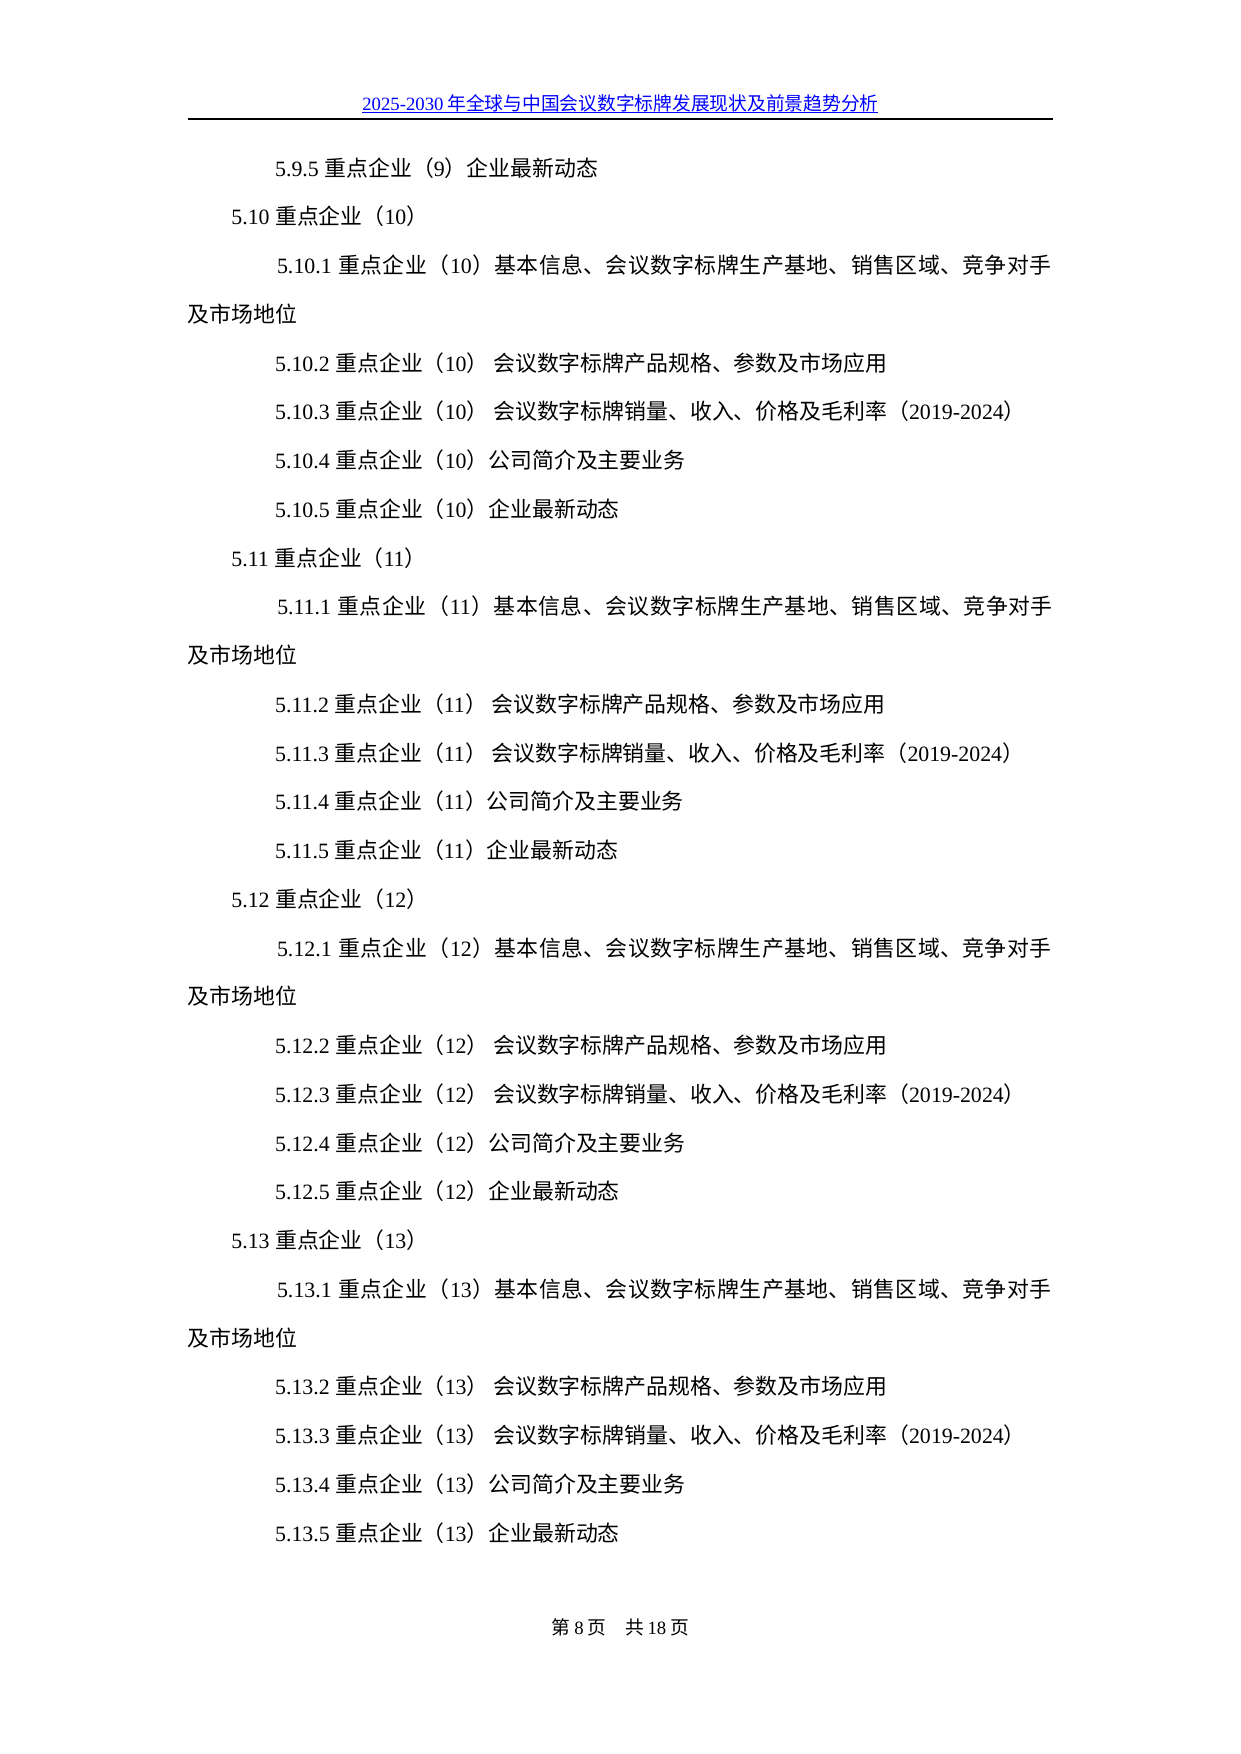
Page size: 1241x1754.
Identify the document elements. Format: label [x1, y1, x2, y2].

text [187, 150, 1053, 1548]
